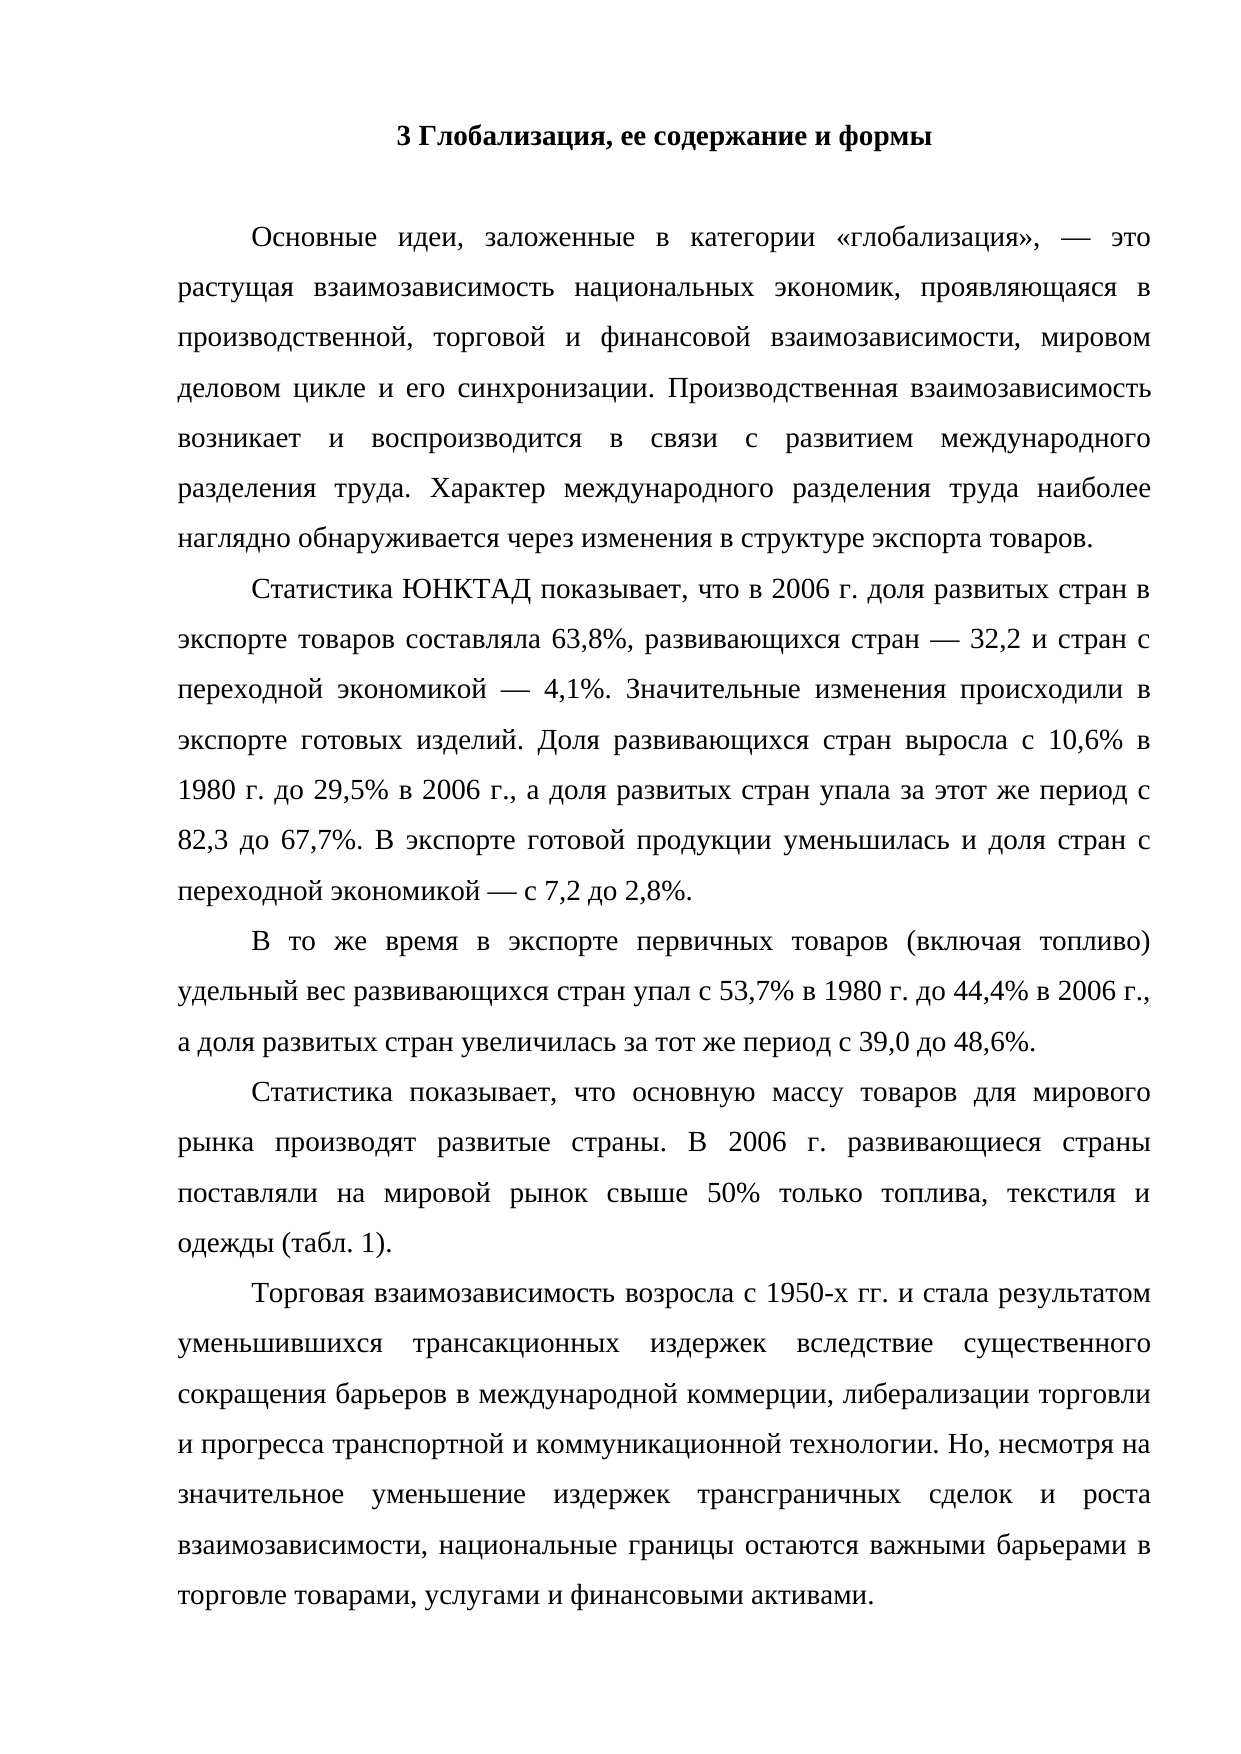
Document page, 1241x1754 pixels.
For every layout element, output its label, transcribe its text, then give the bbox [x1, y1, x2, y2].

text В то же время в экспорте первичных товаров (включая топливо) удельный вес развивающихся стран упал с 53,7% в 1980 г. до 44,4% в 2006 г., а доля развитых стран увеличилась за тот же период с 39,0 до 48,6%. [177, 923, 1152, 1057]
text Основные идеи, заложенные в категории «глобализация», — это растущая взаимозависимость национальных экономик, проявляющаяся в производственной, торговой и финансовой взаимозависимости, мировом деловом цикле и его синхронизации. Производственная взаимозависимость возникает и воспроизводится в связи с развитием международного разделения труда. Характер международного разделения труда наиболее наглядно обнаруживается через изменения в структуре экспорта товаров. [177, 219, 1152, 554]
text Торговая взаимозависимость возросла с 1950-х гг. и стала результатом уменьшившихся трансакционных издержек вследствие существенного сокращения барьеров в международной коммерции, либерализации торговли и прогресса транспортной и коммуникационной технологии. Но, несмотря на значительное уменьшение издержек трансграничных сделок и роста взаимозависимости, национальные границы остаются важными барьерами в торговле товарами, услугами и финансовыми активами. [177, 1275, 1152, 1611]
text Статистика показывает, что основную массу товаров для мирового рынка производят развитые страны. В 2006 г. развивающиеся страны поставляли на мировой рынок свыше 50% только топлива, текстиля и одежды (табл. 1). [177, 1074, 1152, 1258]
text 3 Глобализация, ее содержание и формы [177, 118, 1152, 152]
text Статистика ЮНКТАД показывает, что в 2006 г. доля развитых стран в экспорте товаров составляла 63,8%, развивающихся стран — 32,2 и стран с переходной экономикой — 4,1%. Значительные изменения происходили в экспорте готовых изделий. Доля развивающихся стран выросла с 10,6% в 1980 г. до 29,5% в 2006 г., а доля развитых стран упала за этот же период с 82,3 до 67,7%. В экспорте готовой продукции уменьшилась и доля стран с переходной экономикой — с 7,2 до 2,8%. [177, 571, 1152, 906]
